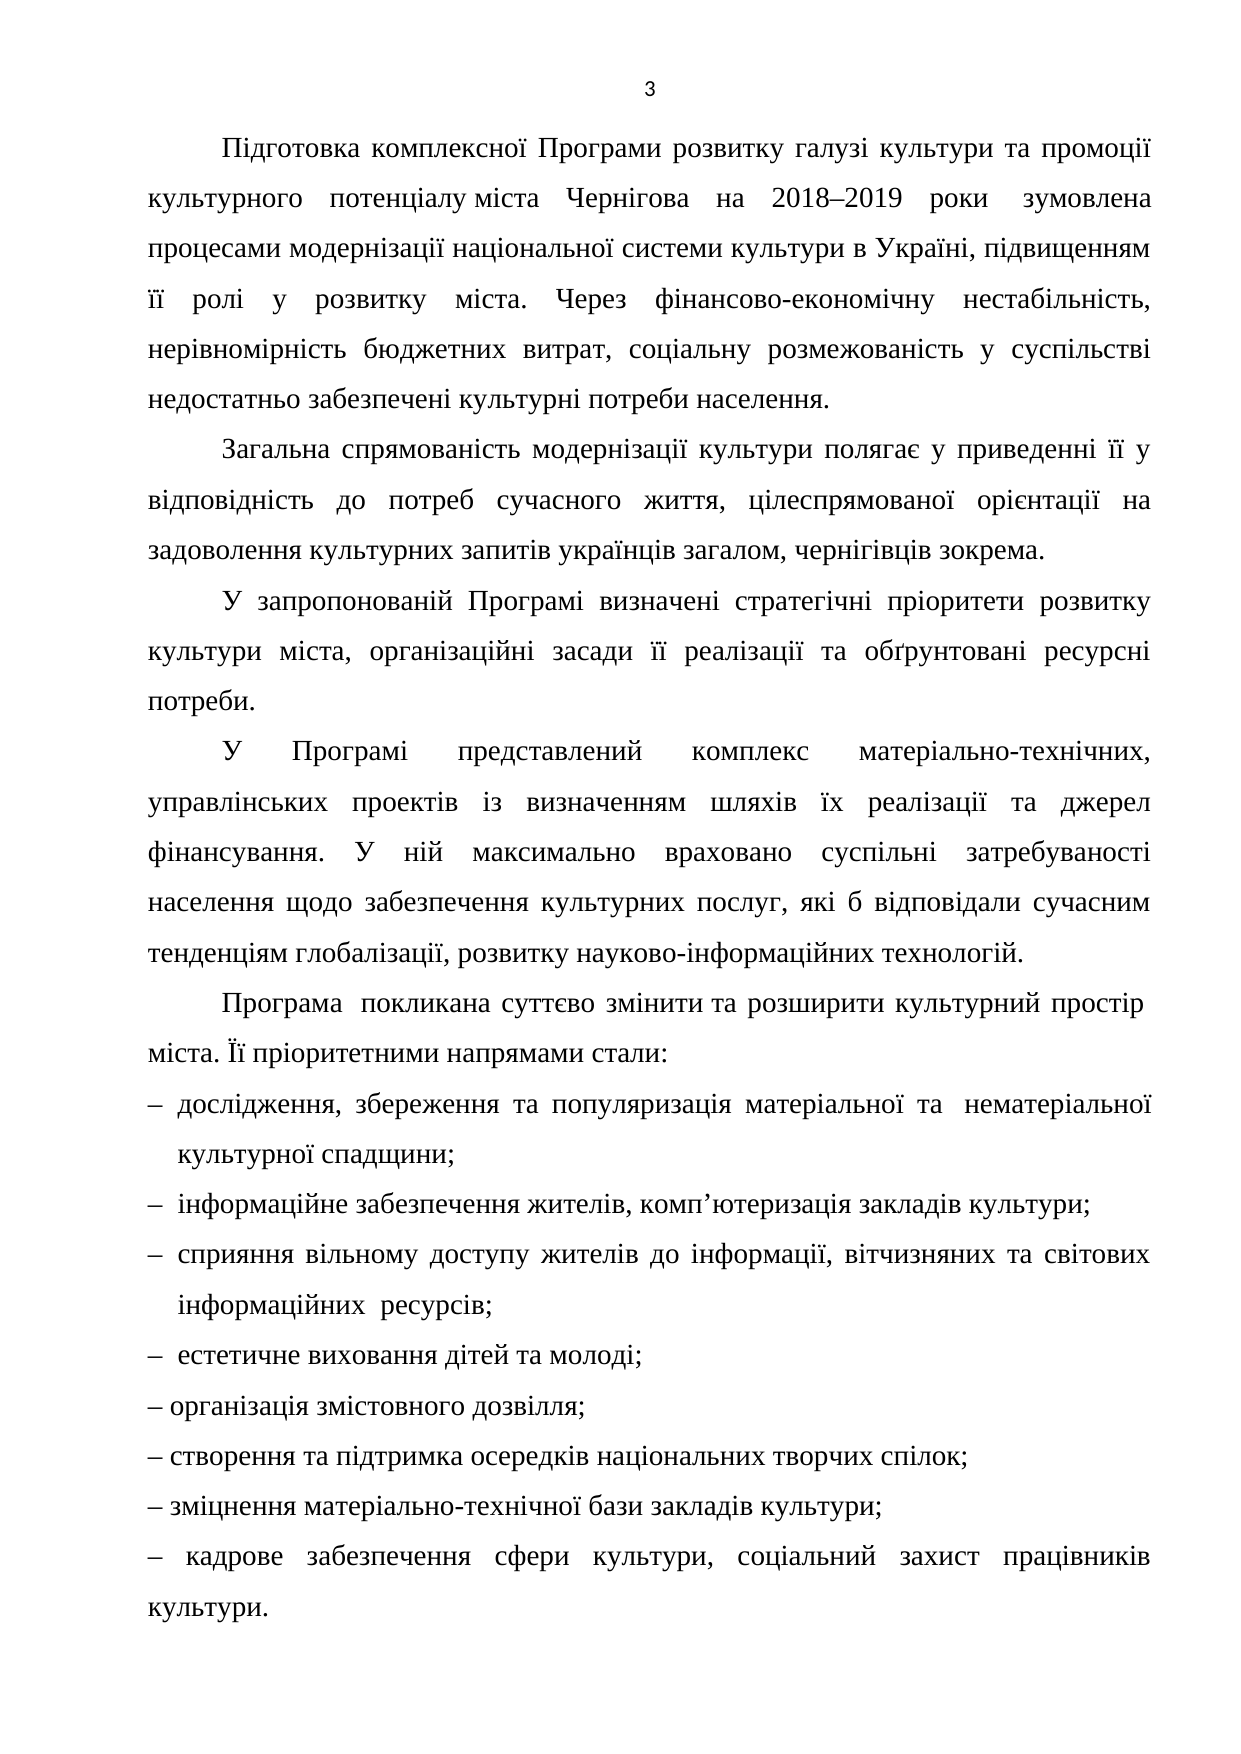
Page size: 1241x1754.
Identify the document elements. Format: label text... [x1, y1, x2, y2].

text Підготовка комплексної Програми розвитку галузі культури та промоції культурного потенціалу міста Чернігова на 2018–2019 роки зумовлена процесами модернізації національної системи культури в Україні, підвищенням її ролі у розвитку міста. Через фінансово-економічну нестабільність, нерівномірність бюджетних витрат, соціальну розмежованість у суспільстві недостатньо забезпечені культурні потреби населення. [148, 130, 1152, 415]
text – створення та підтримка осередків національних творчих спілок; [148, 1438, 1152, 1471]
list інформаційне забезпечення жителів, комп’ютеризація закладів культури; [148, 1186, 1152, 1220]
text Програма покликана суттєво змінити та розширити культурний простір міста. Її пріоритетними напрямами стали: [148, 985, 1152, 1069]
list естетичне виховання дітей та молоді; [148, 1337, 1152, 1371]
text Загальна спрямованість модернізації культури полягає у приведенні її у відповідність до потреб сучасного життя, цілеспрямованої орієнтації на задоволення культурних запитів українців загалом, чернігівців зокрема. [148, 432, 1152, 566]
text У Програмі представлений комплекс матеріально-технічних, управлінських проектів із визначенням шляхів їх реалізації та джерел фінансування. У ній максимально враховано суспільні затребуваності населення щодо забезпечення культурних послуг, які б відповідали сучасним тенденціям глобалізації, розвитку науково-інформаційних технологій. [148, 733, 1152, 968]
list сприяння вільному доступу жителів до інформації, вітчизняних та світових інформаційних ресурсів; [148, 1237, 1152, 1321]
text У запропонованій Програмі визначені стратегічні пріоритети розвитку культури міста, організаційні засади її реалізації та обґрунтовані ресурсні потреби. [148, 583, 1152, 717]
text – організація змістовного дозвілля; [148, 1388, 1152, 1421]
text – зміцнення матеріально-технічної бази закладів культури; [148, 1488, 1152, 1522]
text – кадрове забезпечення сфери культури, соціальний захист працівників культури. [148, 1538, 1152, 1622]
list дослідження, збереження та популяризація матеріальної та нематеріальної культурної спадщини; [148, 1086, 1152, 1169]
